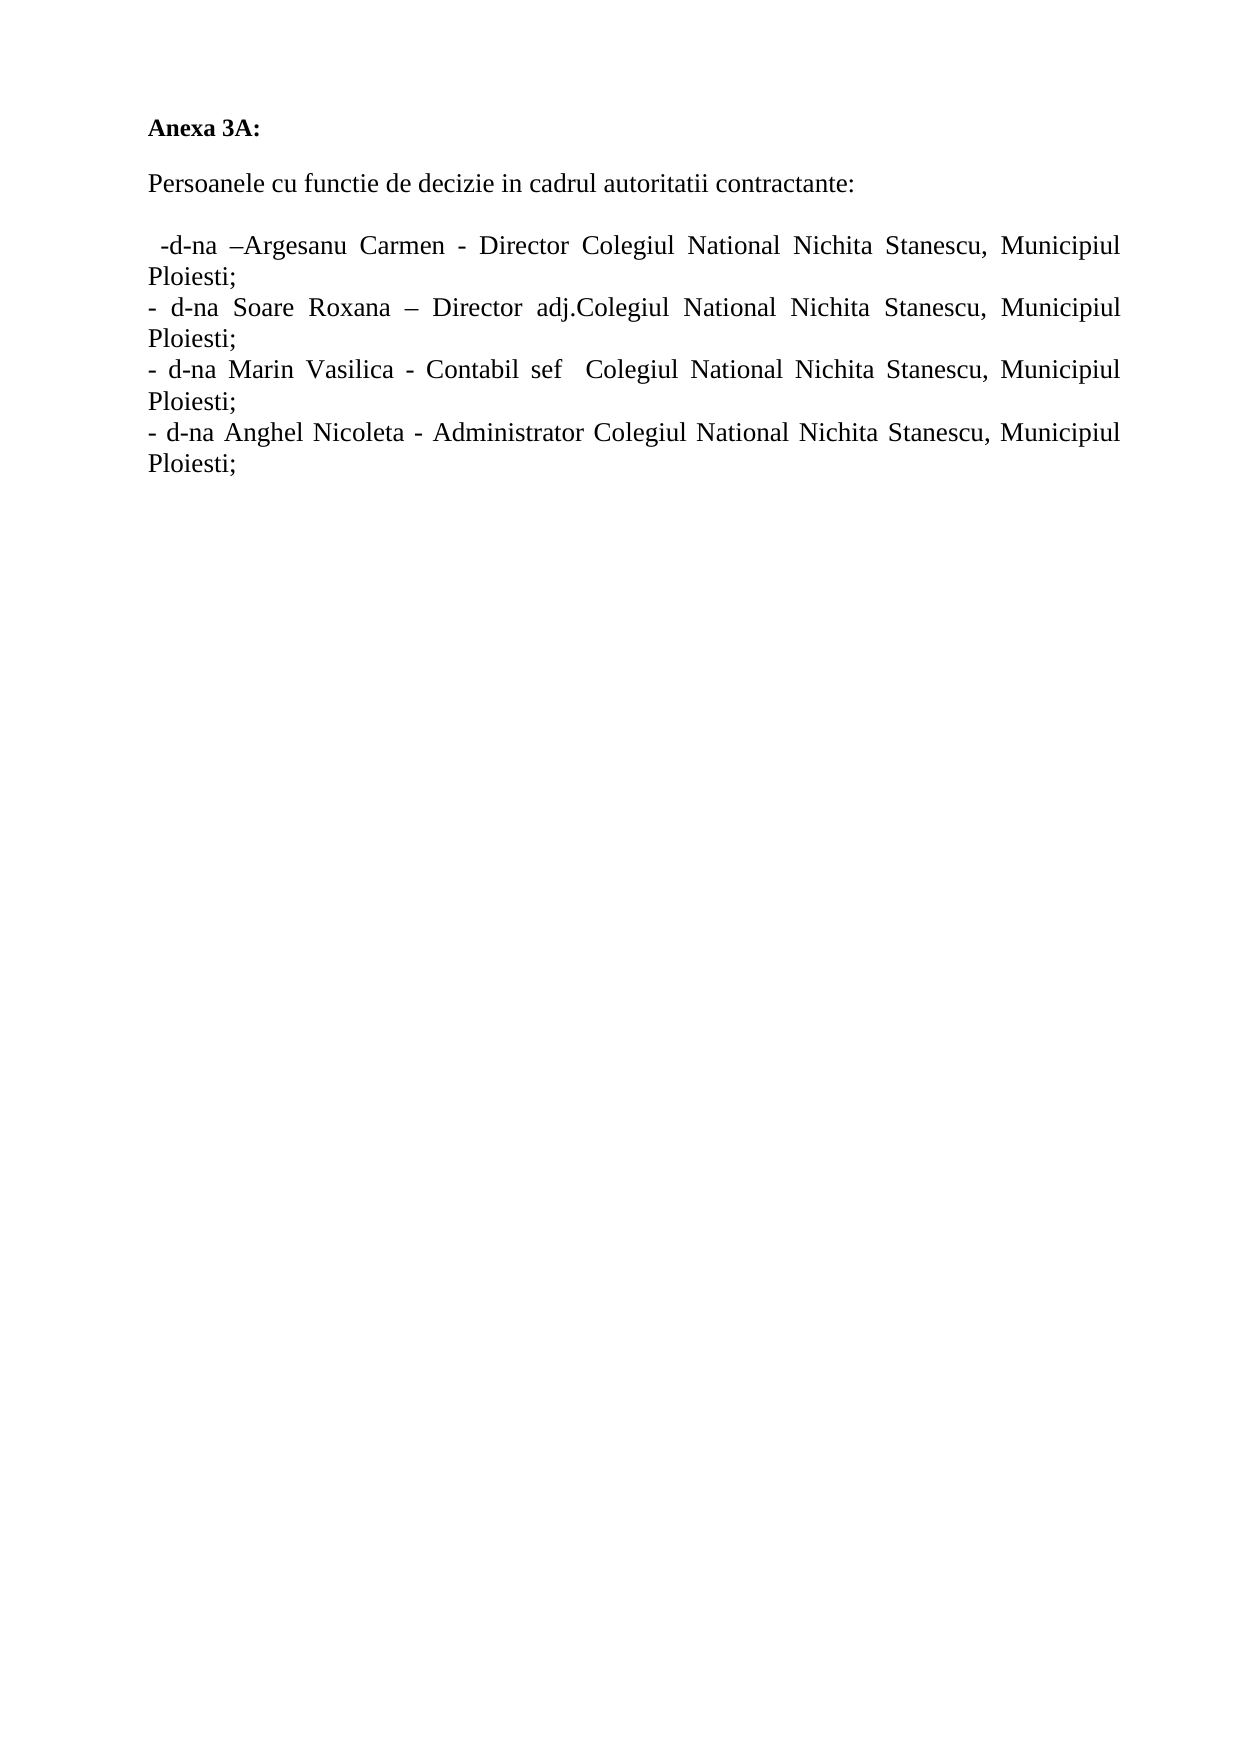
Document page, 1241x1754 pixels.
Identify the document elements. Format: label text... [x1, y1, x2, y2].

text -d-na –Argesanu Carmen - Director Colegiul National Nichita Stanescu, Municipiul Ploiesti; [148, 229, 1122, 291]
text - d-na Anghel Nicoleta - Administrator Colegiul National Nichita Stanescu, Municipiul Ploiesti; [148, 416, 1122, 478]
text Anexa 3A: [148, 113, 1122, 142]
text - d-na Soare Roxana – Director adj.Colegiul National Nichita Stanescu, Municipiul Ploiesti; [148, 291, 1122, 354]
text Persoanele cu functie de decizie in cadrul autoritatii contractante: [148, 167, 1122, 198]
text - d-na Marin Vasilica - Contabil sef Colegiul National Nichita Stanescu, Municipiul Ploiesti; [148, 354, 1122, 416]
